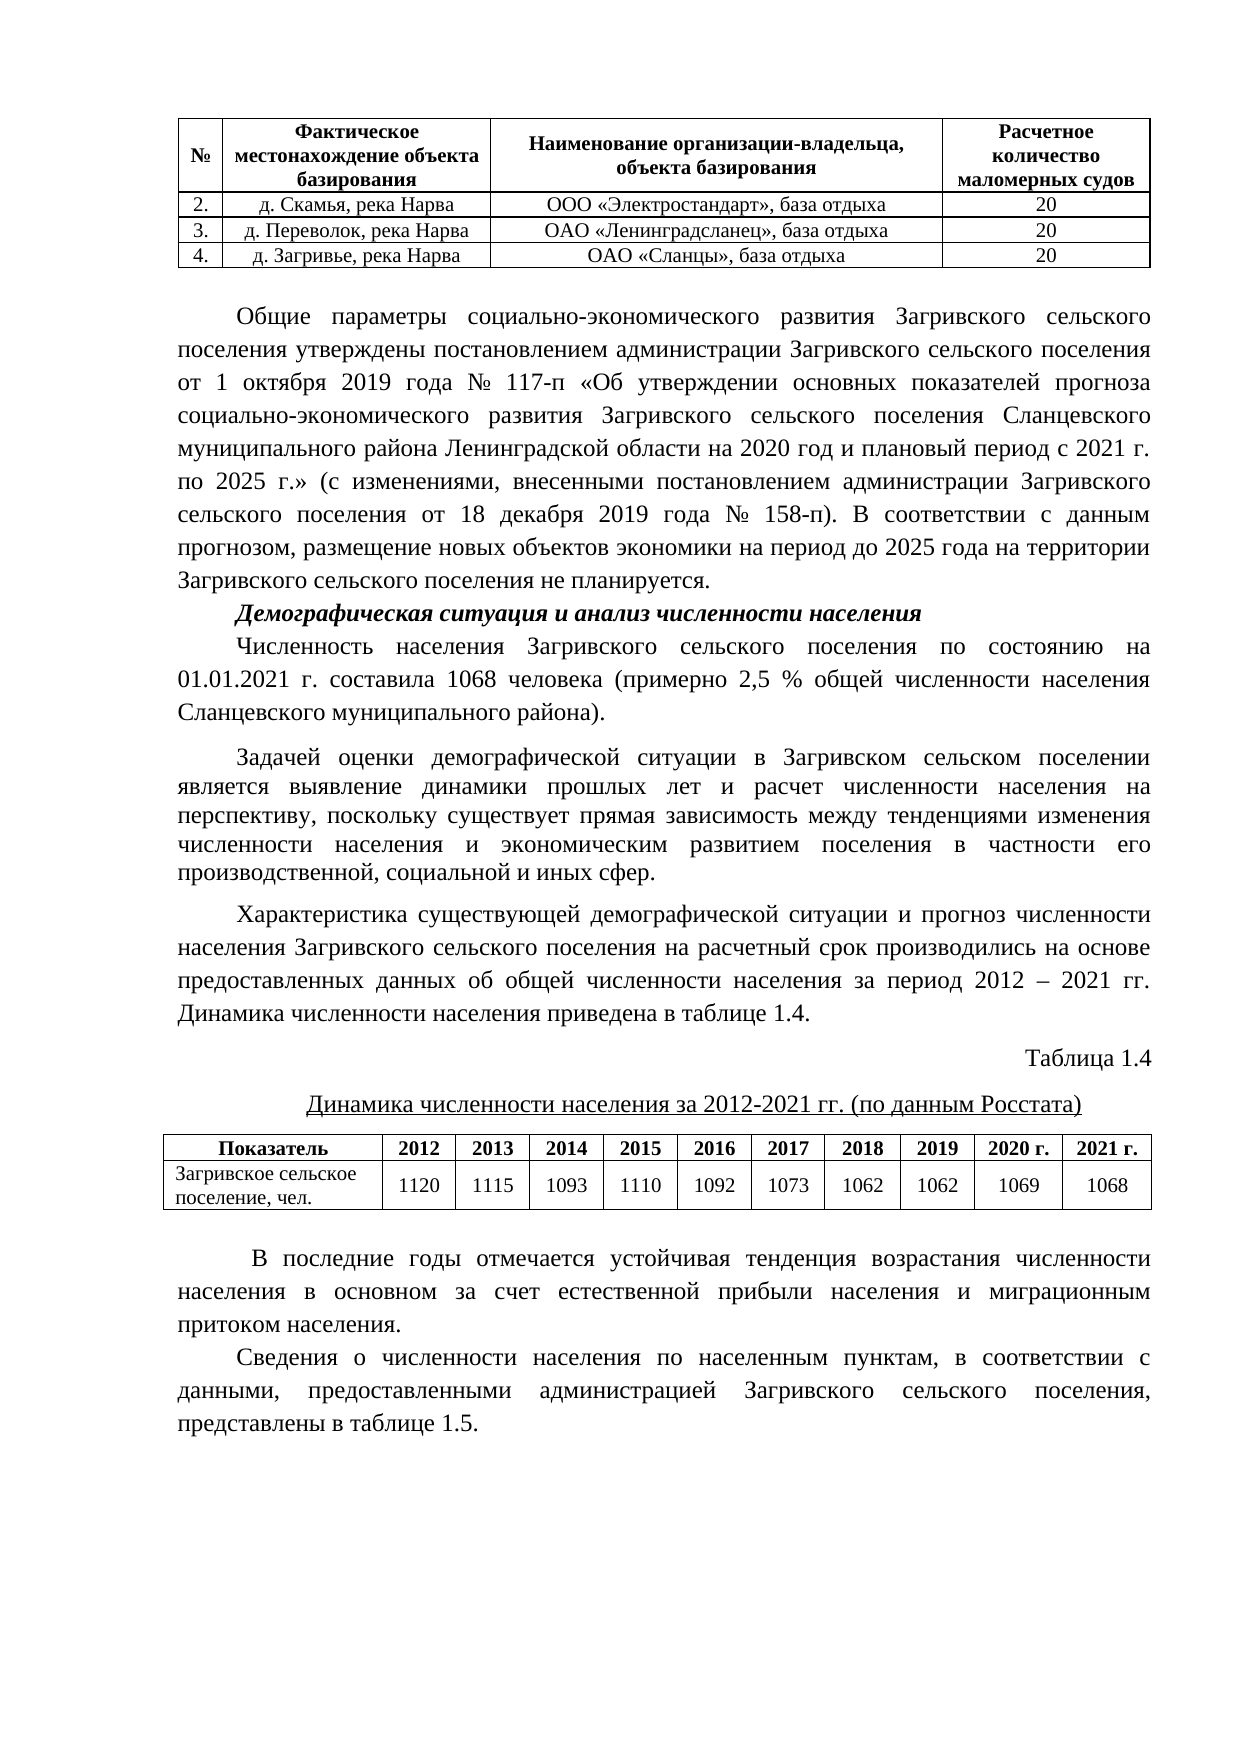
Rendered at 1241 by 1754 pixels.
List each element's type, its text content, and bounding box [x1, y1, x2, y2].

table_cell 1093 [530, 1161, 603, 1209]
table_header 2016 [678, 1135, 751, 1159]
table_cell Загривское сельское поселение, чел. [164, 1161, 382, 1209]
table_header 2021 г. [1063, 1135, 1151, 1159]
table_cell 3. [179, 218, 222, 242]
text В последние годы отмечается устойчивая тенденция возрастания численности населения в основном за счет естественной прибыли населения и миграционным притоком населения. [177, 1243, 1152, 1337]
table_cell ОАО «Сланцы», база отдыха [491, 243, 942, 267]
table_cell 20 [943, 193, 1149, 216]
text Таблица 1.4 [177, 1043, 1152, 1072]
table_header 2017 [752, 1135, 824, 1159]
table_cell ООО «Электростандарт», база отдыха [491, 193, 942, 216]
table_cell 1062 [825, 1161, 900, 1209]
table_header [223, 119, 490, 191]
table_header Расчетное количество маломерных судов [943, 119, 1149, 191]
table_cell 1092 [678, 1161, 751, 1209]
text Общие параметры социально-экономического развития Загривского сельского поселения утверждены постановлением администрации Загривского сельского поселения от 1 октября 2019 года № 117-п «Об утверждении основных показателей прогноза социально-экономического развития Загривского сельского поселения Сланцевского муниципального района Ленинградской области на 2020 год и плановый период с 2021 г. по 2025 г.» (с изменениями, внесенными постановлением администрации Загривского сельского поселения от 18 декабря 2019 года № 158-п). В соответствии с данным прогнозом, размещение новых объектов экономики на период до 2025 года на территории Загривского сельского поселения не планируется. [177, 301, 1152, 594]
table_cell 4. [179, 243, 222, 267]
text Сведения о численности населения по населенным пунктам, в соответствии с данными, предоставленными администрацией Загривского сельского поселения, представлены в таблице 1.5. [177, 1342, 1152, 1437]
text Задачей оценки демографической ситуации в Загривском сельском поселении является выявление динамики прошлых лет и расчет численности населения на перспективу, поскольку существует прямая зависимость между тенденциями изменения численности населения и экономическим развитием поселения в частности его производственной, социальной и иных сфер. [177, 742, 1152, 886]
table_cell 1110 [604, 1161, 677, 1209]
table_cell 1115 [456, 1161, 529, 1209]
table_header № [179, 119, 222, 191]
table_cell 1069 [975, 1161, 1062, 1209]
table_header 2013 [456, 1135, 529, 1159]
table_header 2020 г. [975, 1135, 1062, 1159]
table_cell д. Скамья, река Нарва [223, 193, 490, 216]
table_cell 1073 [752, 1161, 824, 1209]
table_cell 1120 [383, 1161, 455, 1209]
text Численность населения Загривского сельского поселения по состоянию на 01.01.2021 г. составила 1068 человека (примерно 2,5 % общей численности населения Сланцевского муниципального района). [177, 631, 1152, 726]
table_header 2018 [825, 1135, 900, 1159]
table_header 2019 [901, 1135, 974, 1159]
table_cell ОАО «Ленинградсланец», база отдыха [491, 218, 942, 242]
text Демографическая ситуация и анализ численности населения [177, 598, 1152, 627]
table_cell 1062 [901, 1161, 974, 1209]
table_header 2015 [604, 1135, 677, 1159]
table_cell 1068 [1063, 1161, 1151, 1209]
text Характеристика существующей демографической ситуации и прогноз численности населения Загривского сельского поселения на расчетный срок производились на основе предоставленных данных об общей численности населения за период 2012 – 2021 гг. Динамика численности населения приведена в таблице 1.4. [177, 899, 1152, 1027]
table_cell 20 [943, 218, 1149, 242]
table_cell 20 [943, 243, 1149, 267]
table_cell 2. [179, 193, 222, 216]
table_header 2012 [383, 1135, 455, 1159]
table_header 2014 [530, 1135, 603, 1159]
text Динамика численности населения за 2012-2021 гг. (по данным Росстата) [177, 1089, 1152, 1118]
table_header Показатель [164, 1135, 382, 1159]
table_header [491, 119, 942, 191]
table_cell д. Загривье, река Нарва [223, 243, 490, 267]
table_cell д. Переволок, река Нарва [223, 218, 490, 242]
